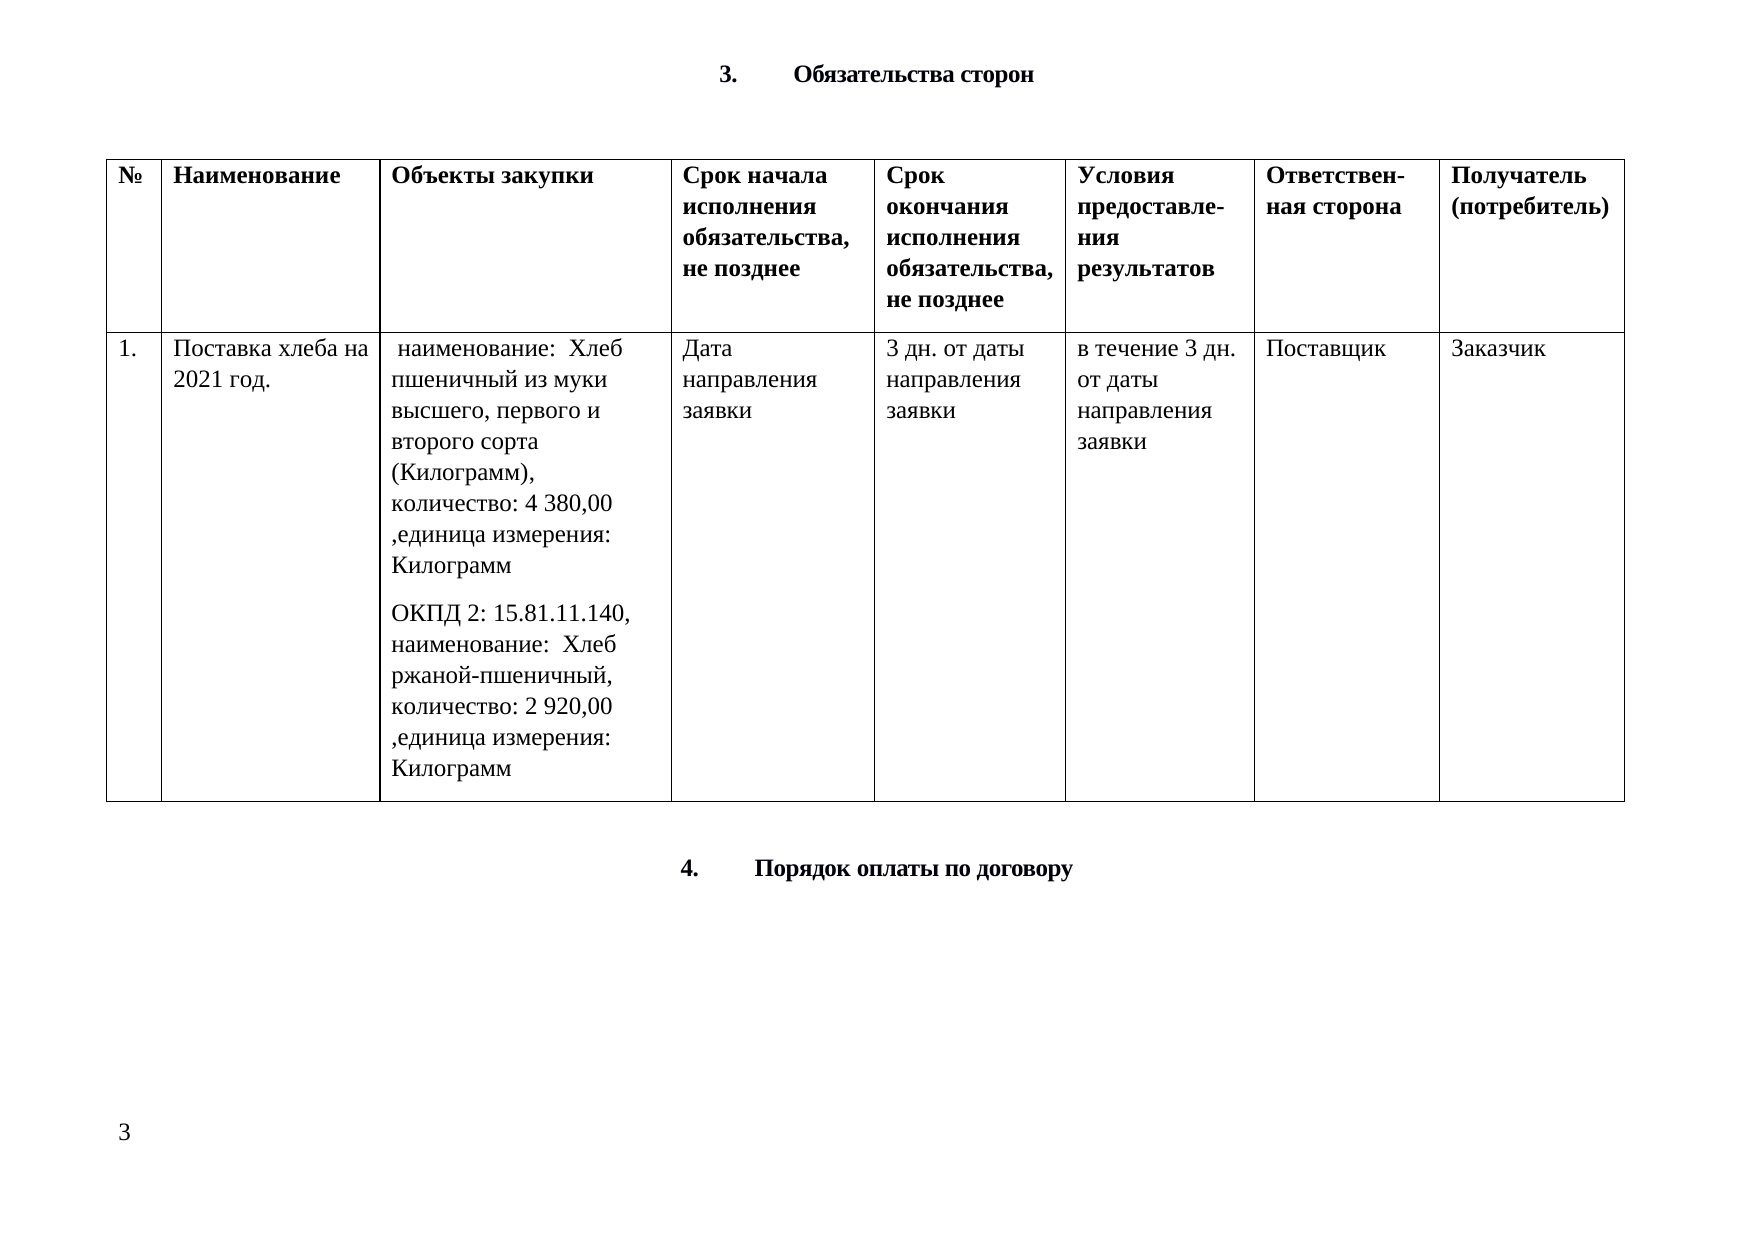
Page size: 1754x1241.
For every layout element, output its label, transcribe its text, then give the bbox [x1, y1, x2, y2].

subtitle Обязательства сторон [118, 59, 1636, 88]
subtitle Порядок оплаты по [118, 853, 1636, 882]
